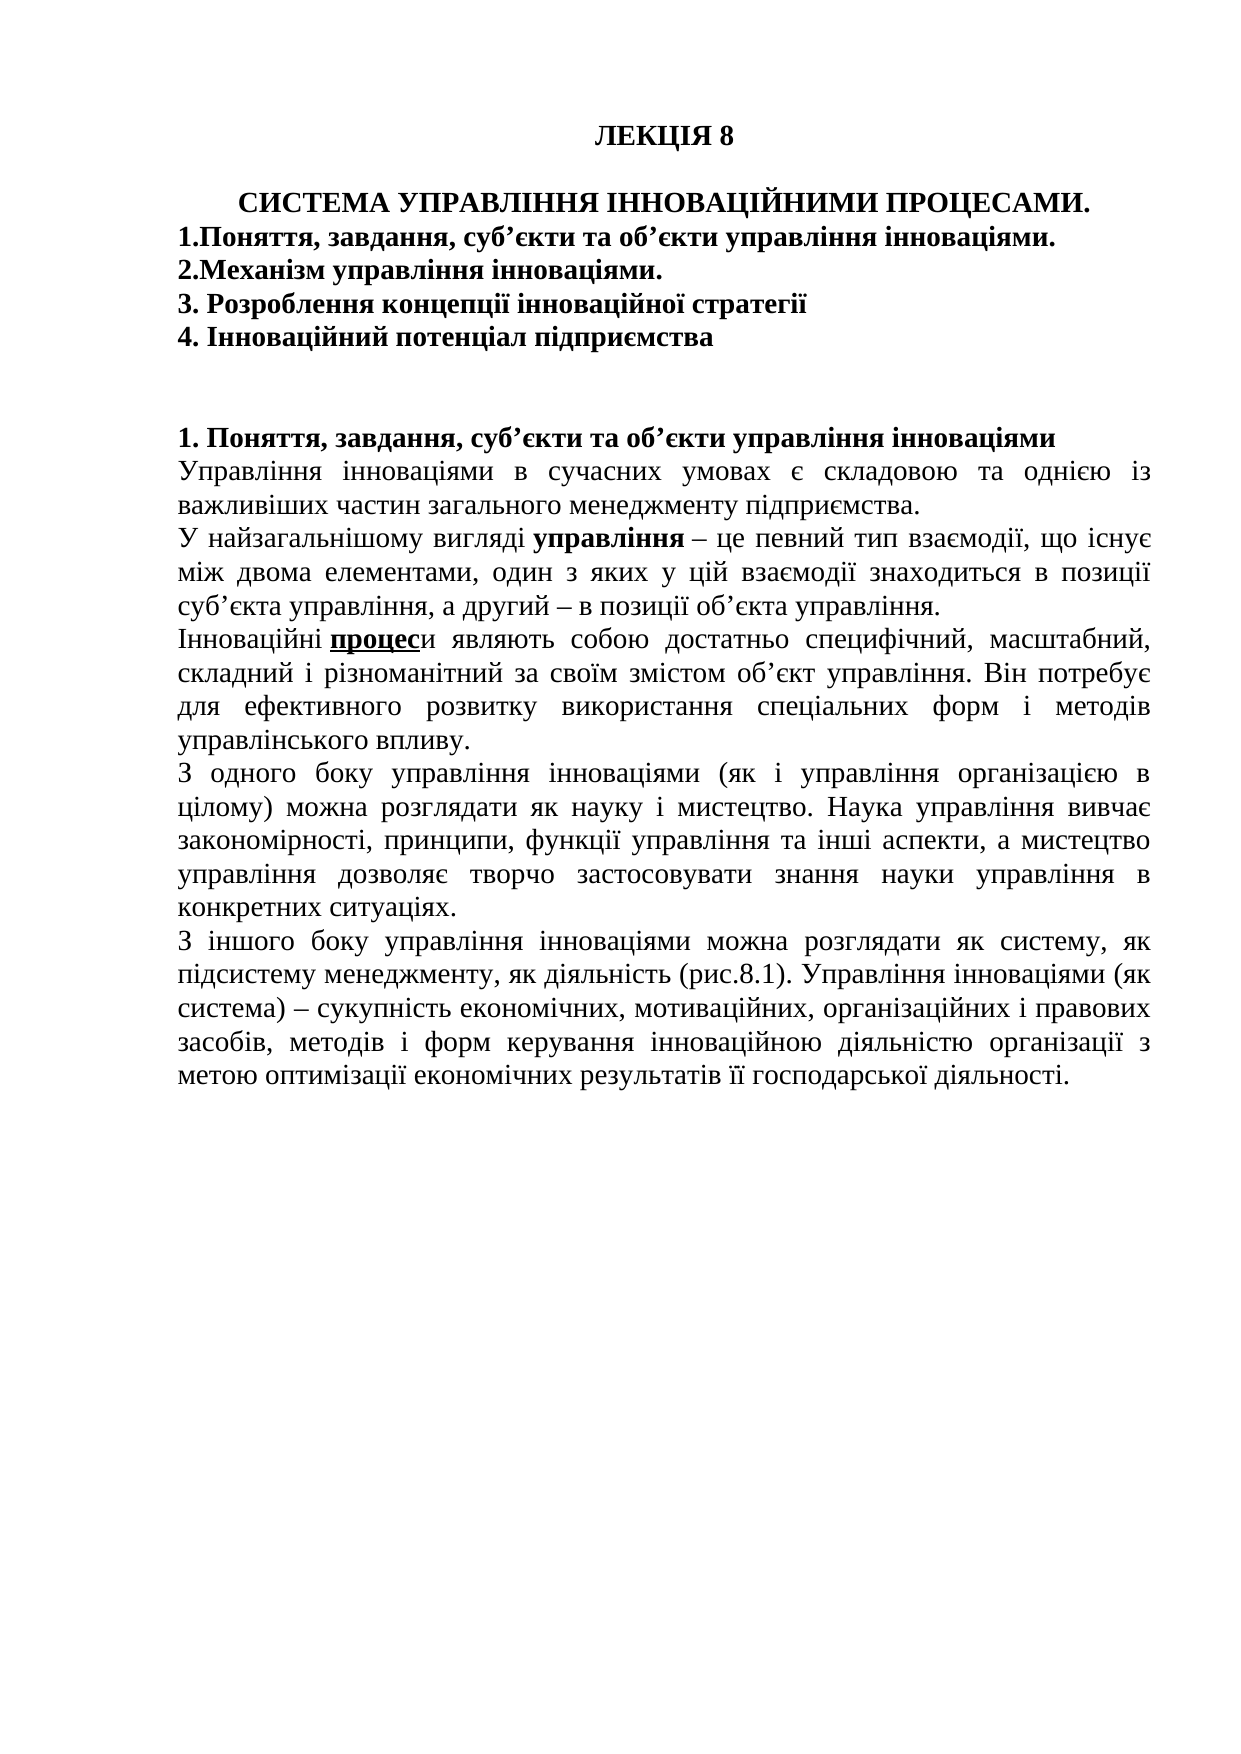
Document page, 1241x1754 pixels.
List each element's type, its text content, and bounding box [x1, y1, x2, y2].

text 1.Поняття, завдання, суб’єкти та об’єкти управління інноваціями. [177, 219, 1152, 252]
text З іншого боку управління інноваціями можна розглядати як систему, як підсистему менеджменту, як діяльність (рис.8.1). Управління інноваціями (як система) – сукупність економічних, мотиваційних, організаційних і правових засобів, методів і форм керування інноваційною діяльністю організації з метою оптимізації економічних результатів її господарської діяльності. [177, 923, 1152, 1091]
text 2.Механізм управління інноваціями. [177, 252, 1152, 286]
text У найзагальнішому вигляді управління – це певний тип взаємодії, що існує між двома елементами, один з яких у цій взаємодії знаходиться в позиції суб’єкта управління, а другий – в позиції об’єкта управління. [177, 521, 1152, 621]
text 3. Розроблення концепції інноваційної стратегії [177, 286, 1152, 319]
text СИСТЕМА УПРАВЛІННЯ ІННОВАЦІЙНИМИ ПРОЦЕСАМИ. [177, 185, 1152, 219]
text 1. Поняття, завдання, суб’єкти та об’єкти управління інноваціями [177, 420, 1152, 453]
text ЛЕКЦІЯ 8 [177, 118, 1152, 152]
text Управління інноваціями в сучасних умовах є складовою та однією із важливіших частин загального менеджменту підприємства. [177, 453, 1152, 521]
text З одного боку управління інноваціями (як і управління організацією в цілому) можна розглядати як науку і мистецтво. Наука управління вивчає закономірності, принципи, функції управління та інші аспекти, а мистецтво управління дозволяє творчо застосовувати знання науки управління в конкретних ситуаціях. [177, 755, 1152, 923]
text 4. Інноваційний потенціал підприємства [177, 319, 1152, 353]
text Інноваційні процеси являють собою достатньо специфічний, масштабний, складний і різноманітний за своїм змістом об’єкт управління. Він потребує для ефективного розвитку використання спеціальних форм і методів управлінського впливу. [177, 621, 1152, 755]
